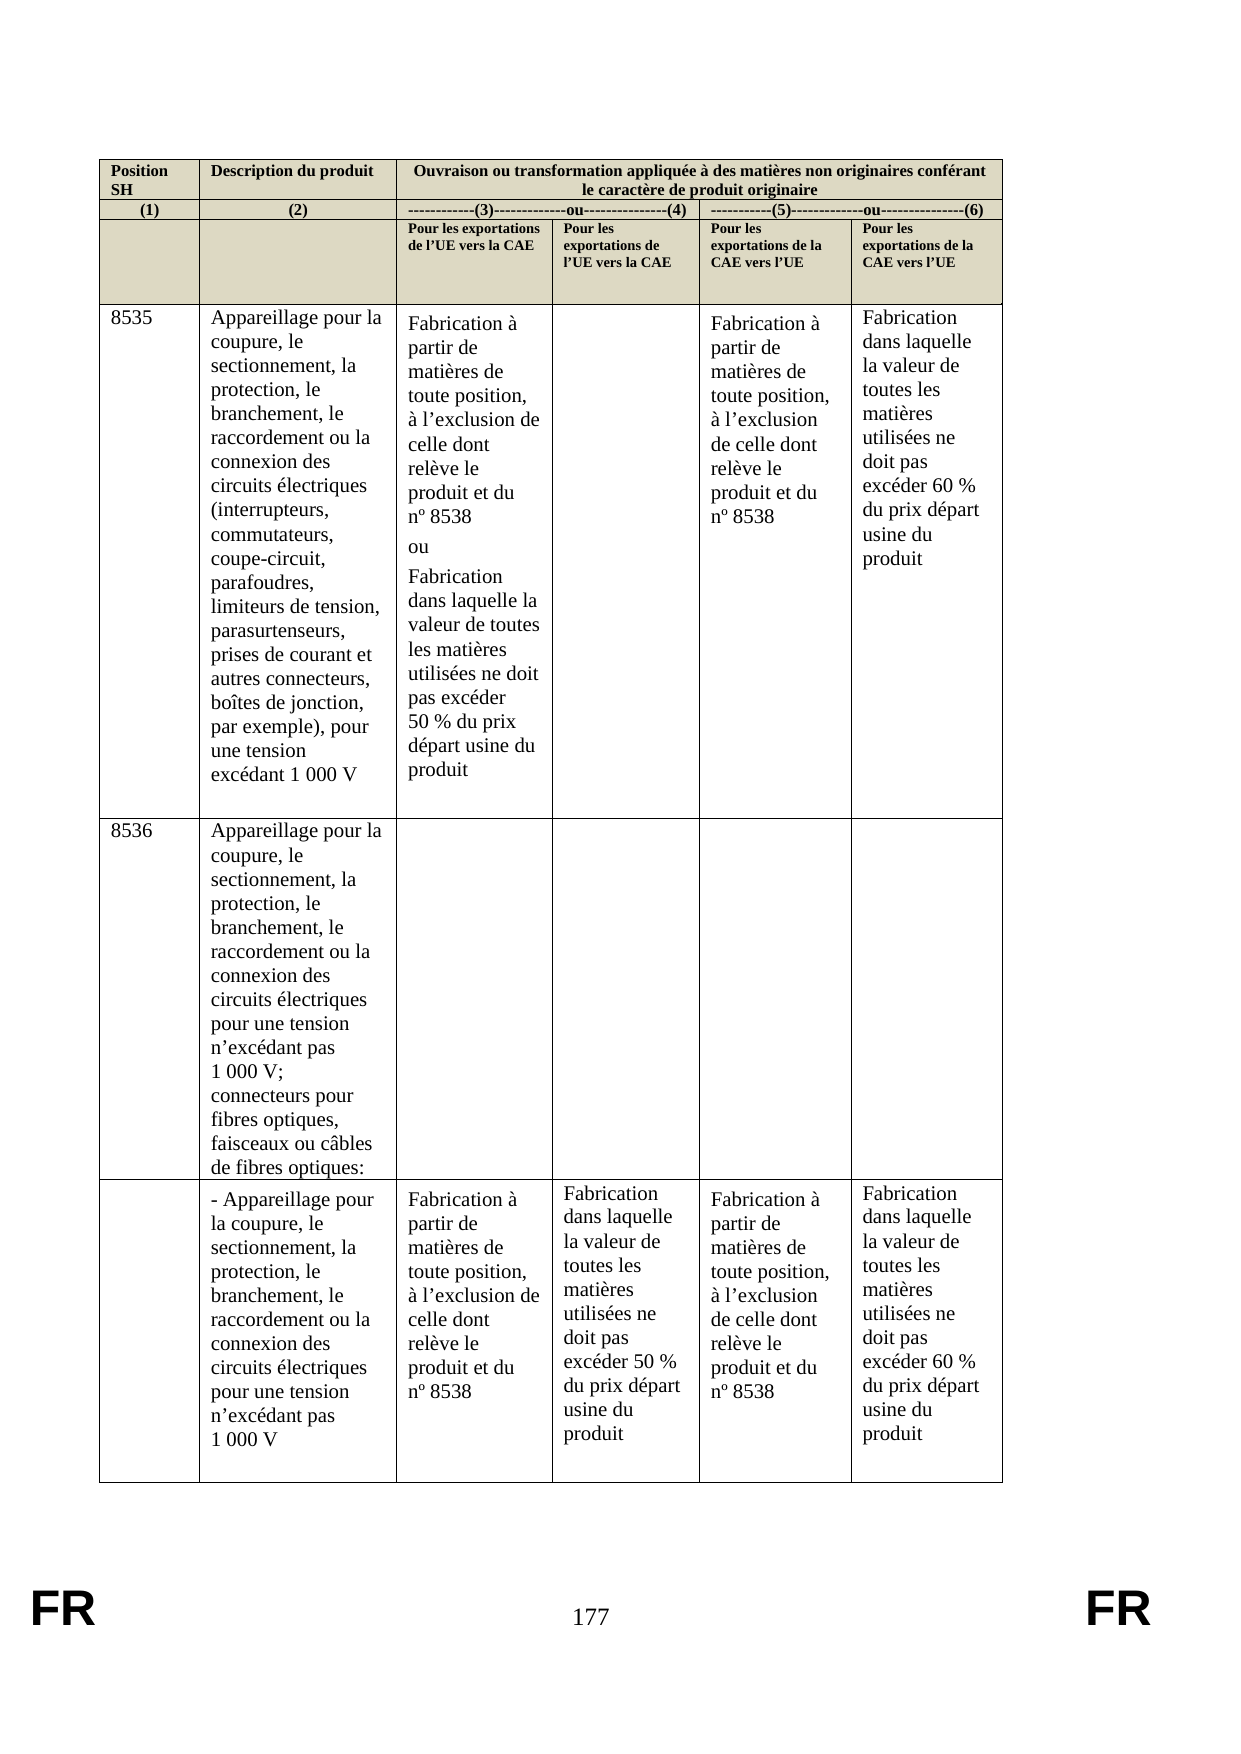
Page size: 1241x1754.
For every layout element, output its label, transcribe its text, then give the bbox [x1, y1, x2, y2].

table_cell [200, 220, 396, 304]
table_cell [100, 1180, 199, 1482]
table_header Description du produit [200, 160, 396, 199]
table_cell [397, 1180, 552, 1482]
table_header Ouvraison ou transformation appliquée à des matières non originaires conférant le caractère de produit originaire [397, 160, 1002, 199]
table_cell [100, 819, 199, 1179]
table_cell [100, 220, 199, 304]
table_cell ------------(3)-------------ou---------------(4) [397, 200, 699, 219]
table_cell -----------(5)-------------ou---------------(6) [700, 200, 1002, 219]
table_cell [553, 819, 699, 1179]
table_cell Pour les exportations de l’UE vers la CAE [553, 220, 699, 304]
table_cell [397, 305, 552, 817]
table_cell (1) [100, 200, 199, 219]
table_cell Pour les exportations de l’UE vers la CAE [397, 220, 552, 304]
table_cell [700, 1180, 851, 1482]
table_cell Pour les exportations de la CAE vers l’UE [852, 220, 1002, 304]
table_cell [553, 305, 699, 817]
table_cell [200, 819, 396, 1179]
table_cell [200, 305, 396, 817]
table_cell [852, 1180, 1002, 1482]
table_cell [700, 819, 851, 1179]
table_cell (2) [200, 200, 396, 219]
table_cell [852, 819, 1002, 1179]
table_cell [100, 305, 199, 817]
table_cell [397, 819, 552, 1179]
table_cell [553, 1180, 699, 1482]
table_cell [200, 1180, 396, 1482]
table_cell Pour les exportations de la CAE vers l’UE [700, 220, 851, 304]
table_header Position SH [100, 160, 199, 199]
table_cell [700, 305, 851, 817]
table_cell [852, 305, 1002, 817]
